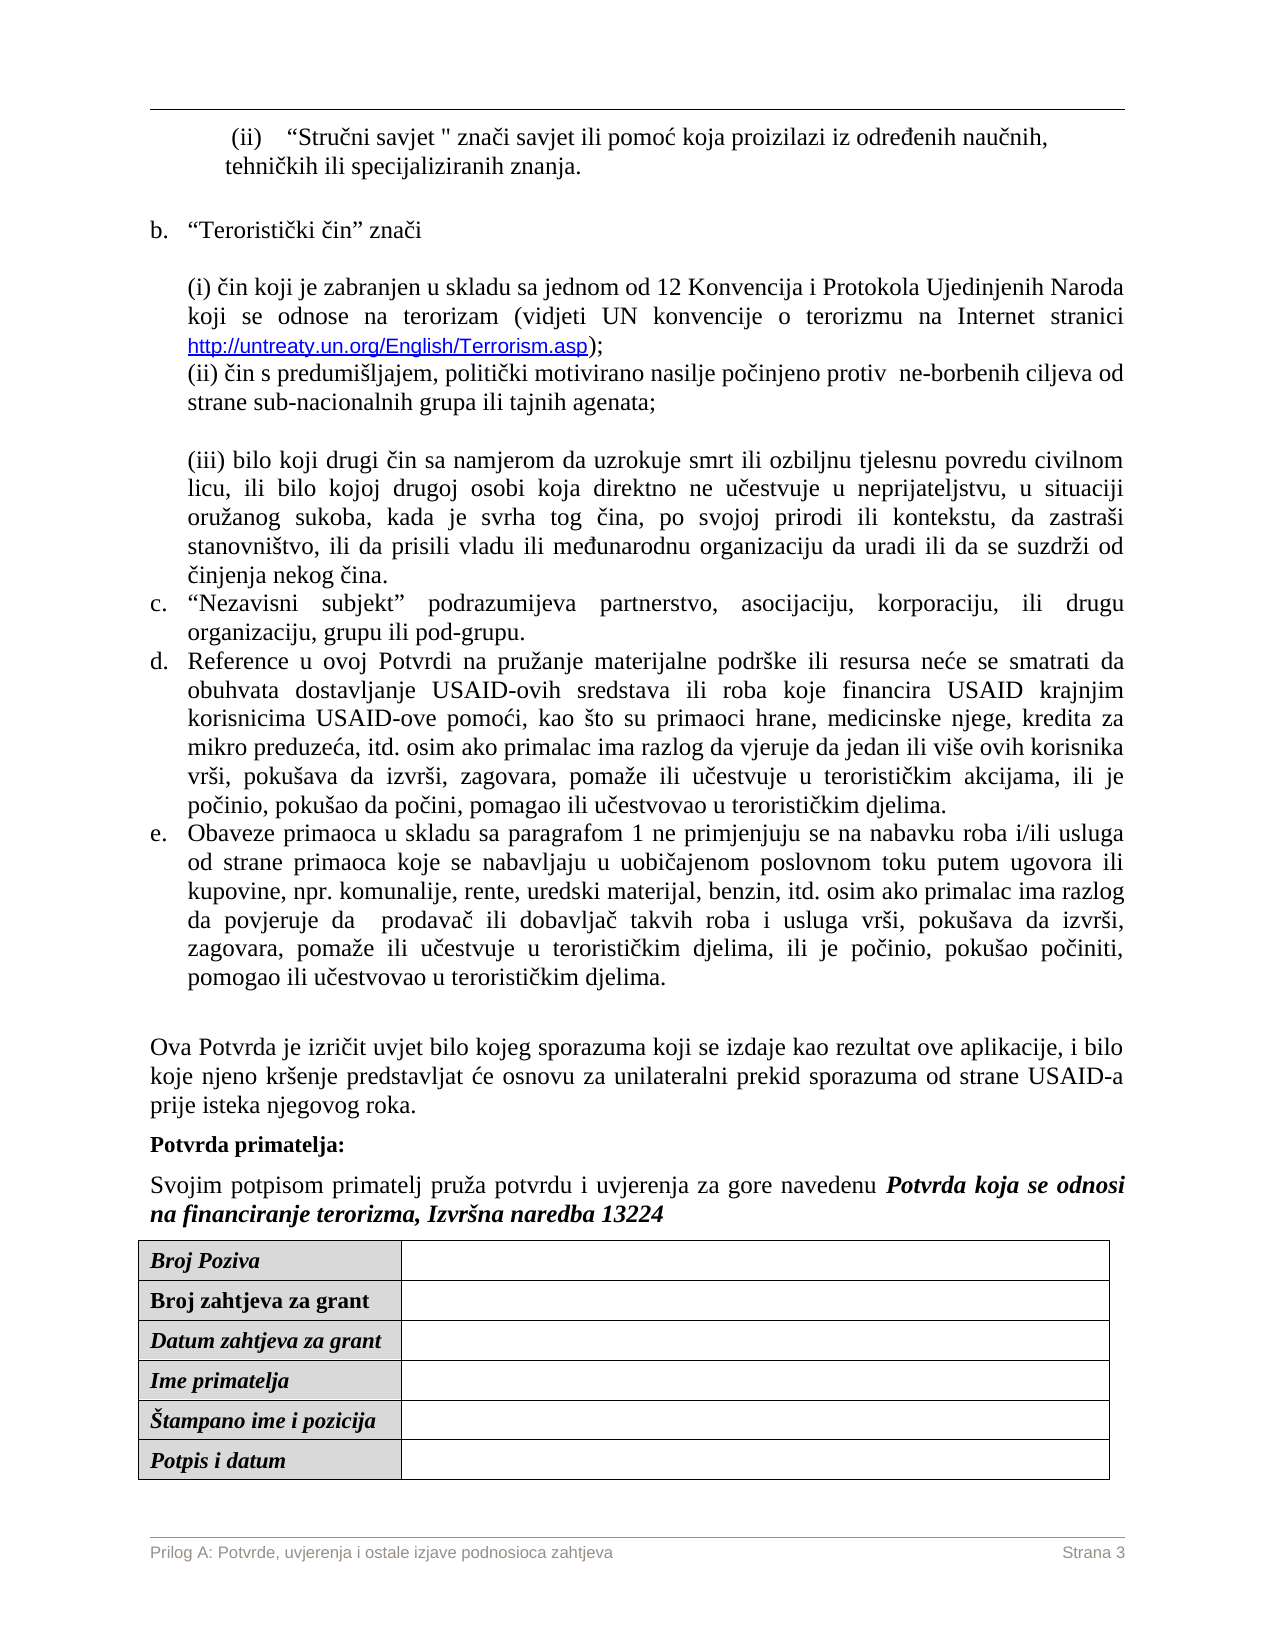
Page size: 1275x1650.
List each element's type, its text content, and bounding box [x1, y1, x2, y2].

list Obaveze primaoca u skladu sa paragrafom 1 ne primjenjuju se na nabavku roba i/ili usluga od strane primaoca koje se nabavljaju u uobičajenom poslovnom toku putem ugovora ili kupovine, npr. komunalije, rente, uredski materijal, benzin, itd. osim ako primalac ima razlog da povjeruje da prodavač ili dobavljač takvih roba i usluga vrši, pokušava da izvrši, zagovara, pomaže ili učestvuje u terorističkim djelima, ili je počinio, pokušao počiniti, pomogao ili učestvovao u terorističkim djelima. [150, 818, 1125, 991]
text (i) čin koji je zabranjen u skladu sa jednom od 12 Konvencija i Protokola Ujedinjenih Naroda koji se odnose na terorizam (vidjeti UN konvencije o terorizmu na Internet stranici http://untreaty.un.org/English/Terrorism.asp); [187, 272, 1125, 358]
text (ii) “Stručni savjet " znači savjet ili pomoć koja proizilazi iz određenih naučnih, tehničkih ili specijaliziranih znanja. [225, 122, 1125, 180]
list “Teroristički čin” znači [150, 215, 1125, 243]
table_cell [402, 1401, 1109, 1439]
table_header [402, 1241, 1109, 1280]
table_cell Ime primatelja [139, 1361, 401, 1399]
list Reference u ovoj Potvrdi na pružanje materijalne podrške ili resursa neće se smatrati da obuhvata dostavljanje USAID-ovih sredstava ili roba koje financira USAID krajnjim korisnicima USAID-ove pomoći, kao što su primaoci hrane, medicinske njege, kredita za mikro preduzeća, itd. osim ako primalac ima razlog da vjeruje da jedan ili više ovih korisnika vrši, pokušava da izvrši, zagovara, pomaže ili učestvuje u terorističkim akcijama, ili je počinio, pokušao da počini, pomagao ili učestvovao u terorističkim djelima. [150, 646, 1125, 818]
table_cell Broj zahtjeva za grant [139, 1281, 401, 1320]
text Svojim potpisom primatelj pruža potvrdu i uvjerenja za gore navedenu Potvrda koja se odnosi na financiranje terorizma, Izvršna naredba 13224 [150, 1170, 1125, 1227]
table_cell [402, 1361, 1109, 1399]
table_cell [402, 1321, 1109, 1359]
text (iii) bilo koji drugi čin sa namjerom da uzrokuje smrt ili ozbiljnu tjelesnu povredu civilnom licu, ili bilo kojoj drugoj osobi koja direktno ne učestvuje u neprijateljstvu, u situaciji oružanog sukoba, kada je svrha tog čina, po svojoj prirodi ili kontekstu, da zastraši stanovništvo, ili da prisili vladu ili međunarodnu organizaciju da uradi ili da se suzdrži od činjenja nekog čina. [187, 445, 1125, 588]
list “Nezavisni subjekt” podrazumijeva partnerstvo, asocijaciju, korporaciju, ili drugu organizaciju, grupu ili pod-grupu. [150, 588, 1125, 646]
text (ii) čin s predumišljajem, politički motivirano nasilje počinjeno protiv ne-borbenih ciljeva od strane sub-nacionalnih grupa ili tajnih agenata; [187, 358, 1125, 416]
table_cell Potpis i datum [139, 1440, 401, 1479]
text Potvrda primatelja: [150, 1131, 1125, 1157]
table_cell [402, 1440, 1109, 1479]
table_cell [402, 1281, 1109, 1320]
table_cell Datum zahtjeva za grant [139, 1321, 401, 1359]
table_cell Štampano ime i pozicija [139, 1401, 401, 1439]
text Ova Potvrda je izričit uvjet bilo kojeg sporazuma koji se izdaje kao rezultat ove aplikacije, i bilo koje njeno kršenje predstavljat će osnovu za unilateralni prekid sporazuma od strane USAID-a prije isteka njegovog roka. [150, 1003, 1125, 1118]
table_header Broj Poziva [139, 1241, 401, 1280]
